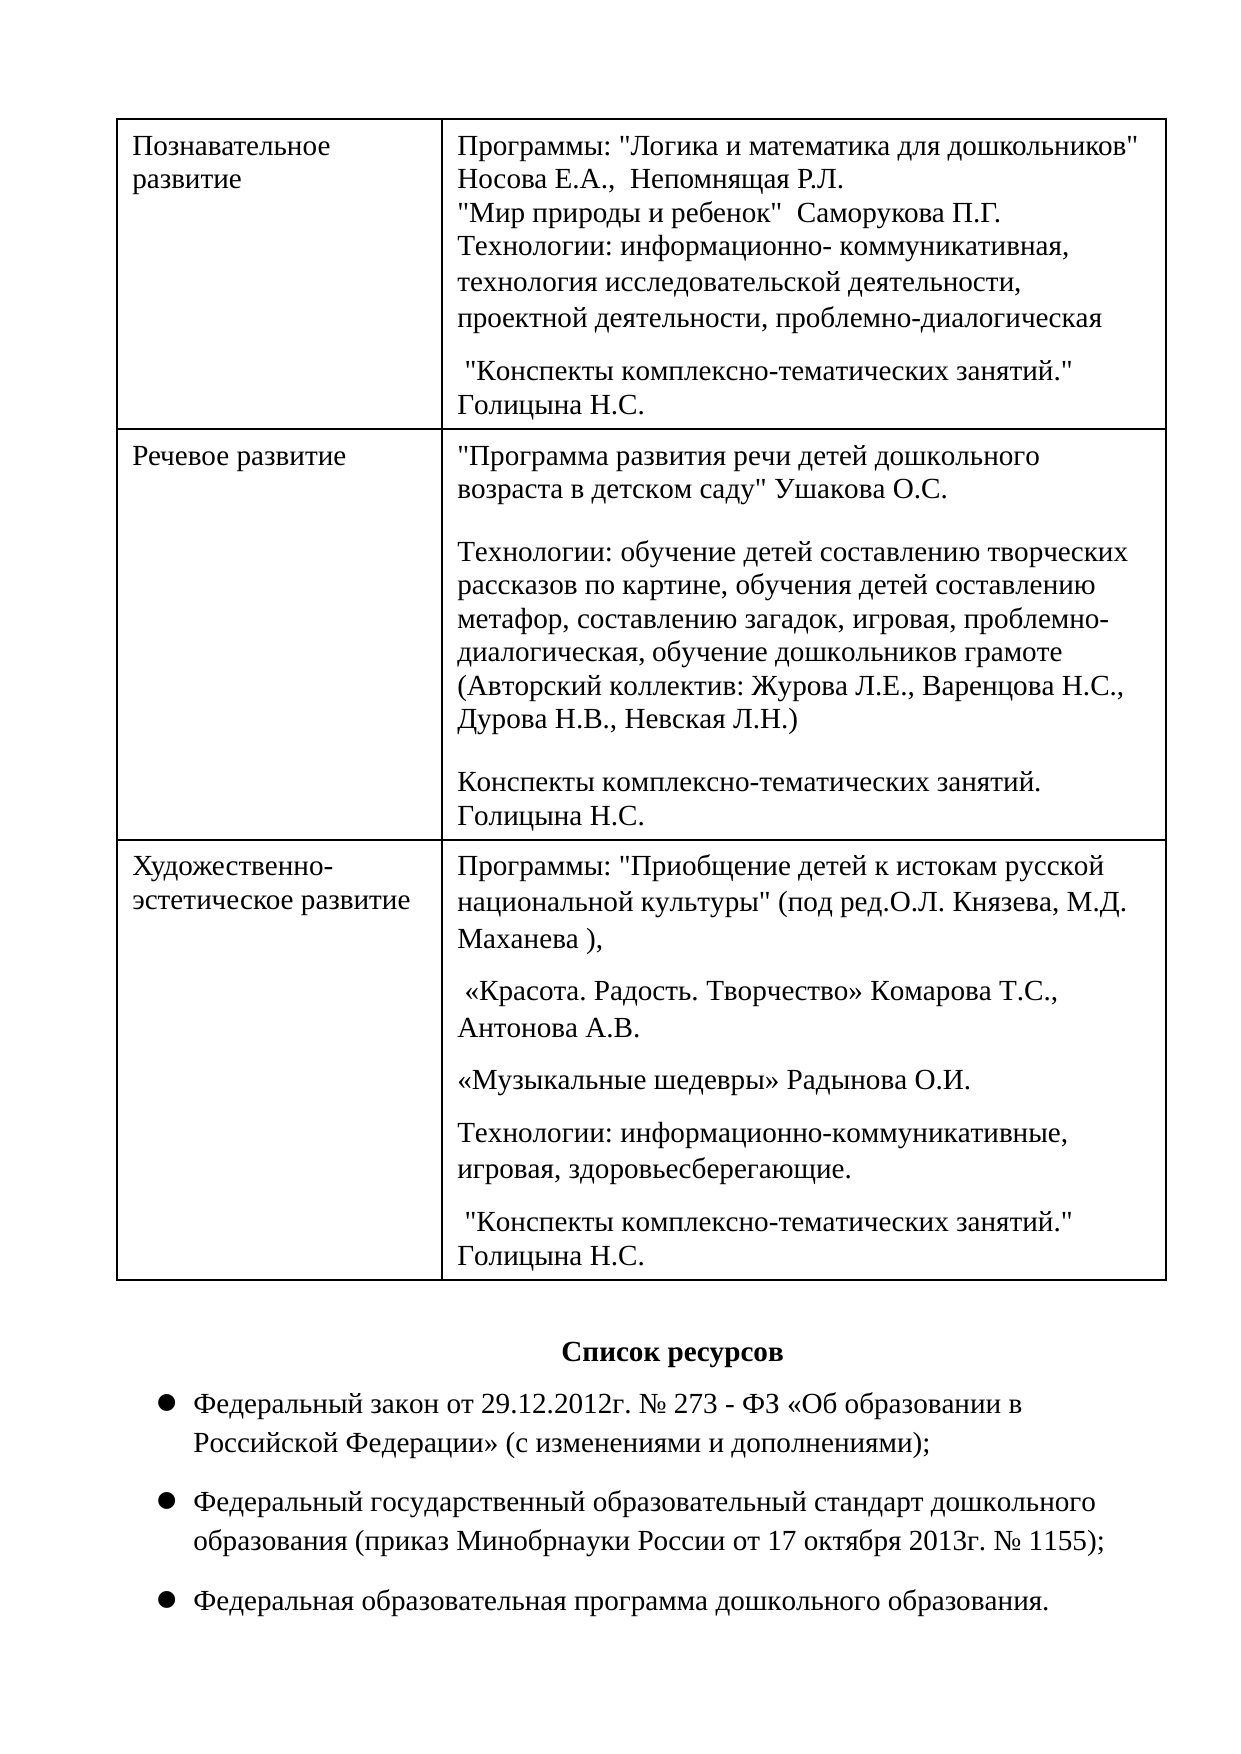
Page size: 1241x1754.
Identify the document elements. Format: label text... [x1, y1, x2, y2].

list Федеральный закон от 29.12.2012г. № 273 - ФЗ «Об образовании в Российской Федерации» (с изменениями и дополнениями); [156, 1387, 1152, 1459]
table_cell Речевое развитие [118, 430, 441, 839]
text Список ресурсов [193, 1334, 1152, 1367]
list Федеральный государственный образовательный стандарт дошкольного образования (приказ Минобрнауки России от 17 октября 2013г. № 1155); [156, 1484, 1152, 1557]
table_cell Программы: "Приобщение детей к истокам русской национальной культуры" (под ред.О.Л. Князева, М.Д. Маханева ), «Красота. Радость. Творчество» Комарова Т.С., Антонова А.В. «Музыкальные шедевры» Радынова О.И. Технологии: информационно-коммуникативные, игровая, здоровьесберегающие. "Конспекты комплексно-тематических занятий." Голицына Н.С. [443, 841, 1165, 1279]
table_cell "Программа развития речи детей дошкольного возраста в детском саду" Ушакова О.С. Технологии: обучение детей составлению творческих рассказов по картине, обучения детей составлению метафор, составлению загадок, игровая, проблемно-диалогическая, обучение дошкольников грамоте (Авторский коллектив: Журова Л.Е., Варенцова Н.С., Дурова Н.В., Невская Л.Н.) Конспекты комплексно-тематических занятий. Голицына Н.С. [443, 430, 1165, 839]
table_cell Программы: "Логика и математика для дошкольников" Носова Е.А., Непомнящая Р.Л. "Мир природы и ребенок" Саморукова П.Г. Технологии: информационно- коммуникативная, технология исследовательской деятельности, проектной деятельности, проблемно-диалогическая "Конспекты комплексно-тематических занятий." Голицына Н.С. [443, 120, 1165, 428]
table_cell Познавательное развитие [118, 120, 441, 428]
list Федеральная образовательная программа дошкольного образования. [156, 1583, 1152, 1616]
table_cell Художественно-эстетическое развитие [118, 841, 441, 1279]
